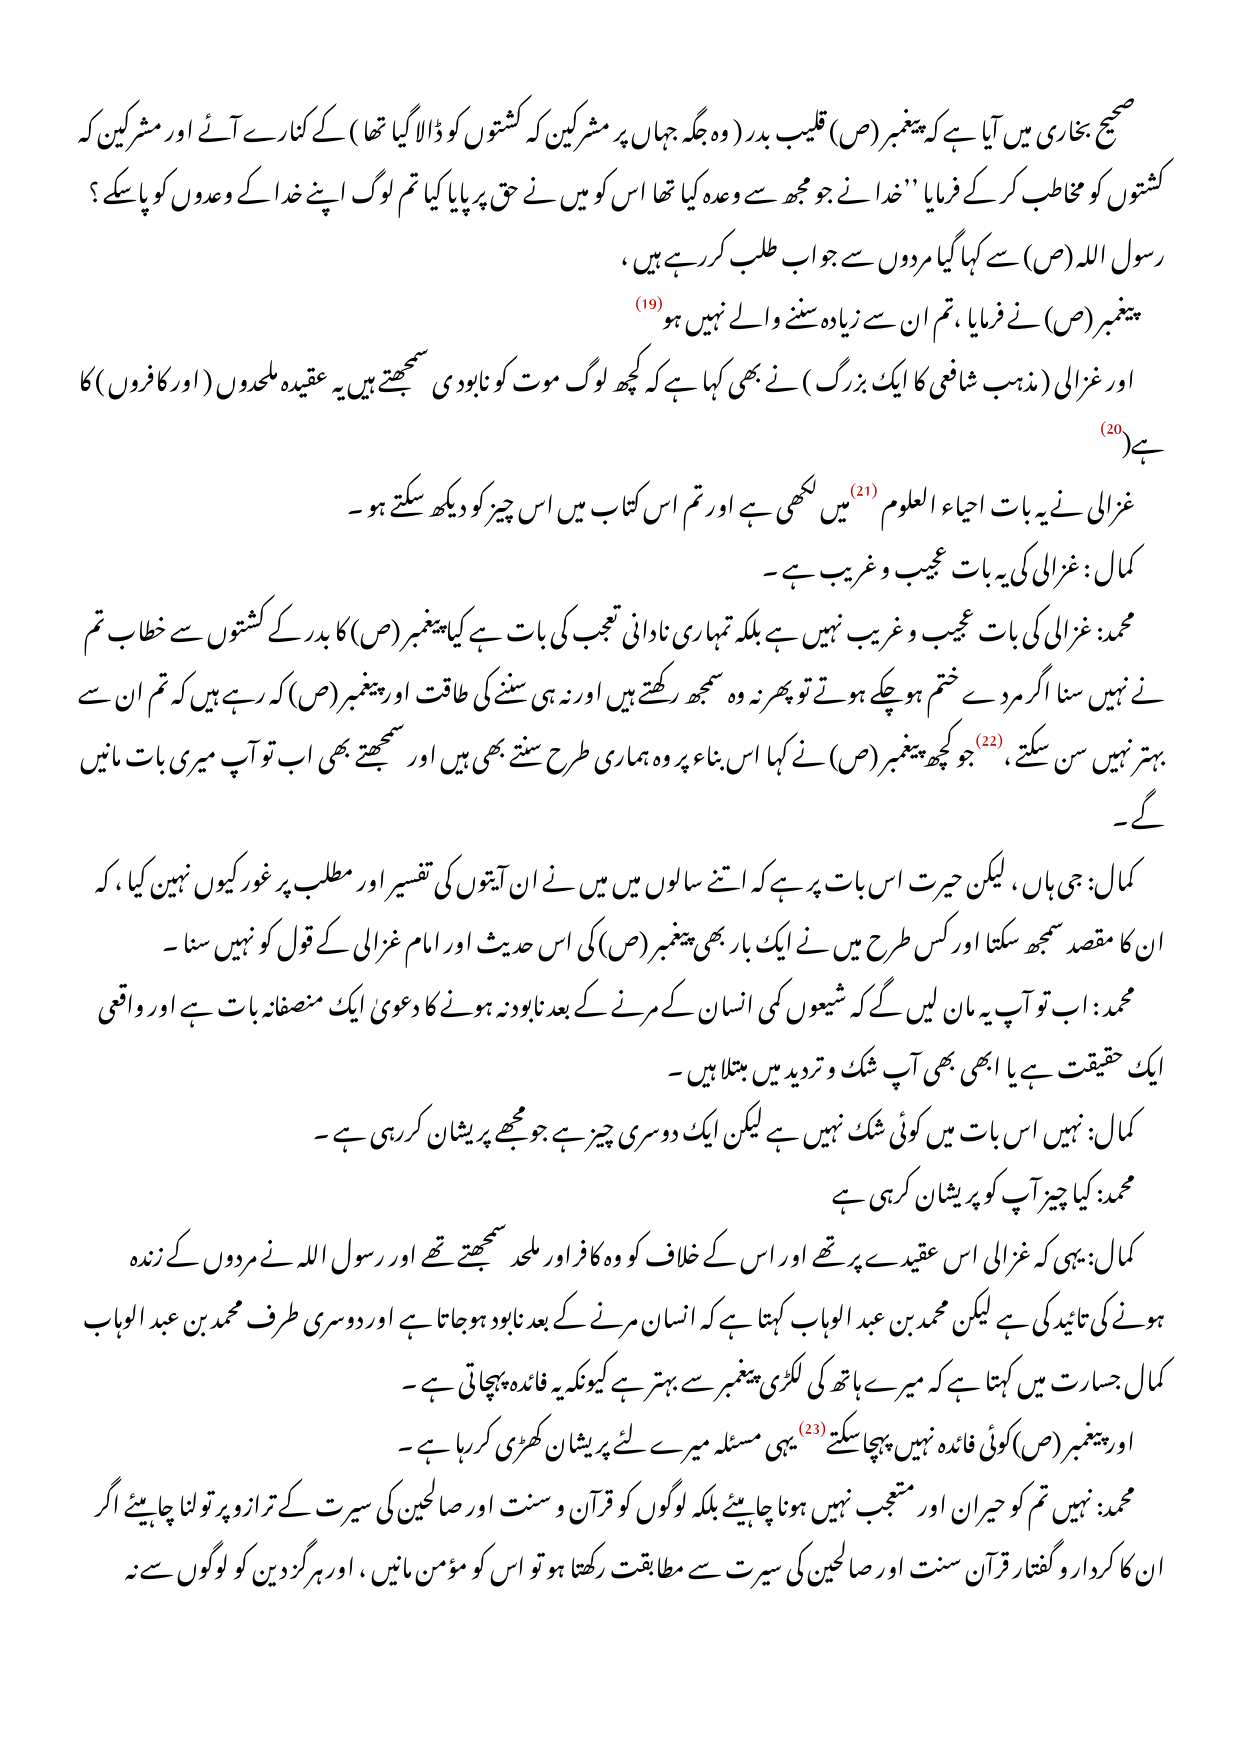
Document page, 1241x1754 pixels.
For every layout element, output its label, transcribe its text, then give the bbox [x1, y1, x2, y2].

text کمال : غزالی کی یہ بات عجیب و غریب ہے ۔ [75, 531, 1165, 594]
text کمال: یہی کہ غزالی اس عقیدے پر تھے اور اس کے خلاف کو وہ کافراور ملحد سمجھتے تھے اور رسول اللہ نے مردوں کے زندہ ہونے کی تائید کی ہے لیکن محمد بن عبد الوہاب کہتا ہے کہ انسان مرنے کے بعد نابود ہوجاتا ہے اور دوسری طرف محمد بن عبد الوہاب کمال جسارت میں کہتا ہے کہ میرے ہاتھ کی لکڑی پیغمبر سے بہتر ہے کیونکہ یہ فائدہ پہچاتی ہے ۔ [75, 1219, 1165, 1406]
text اور پیغمبر (ص)کوئی فائدہ نہیں پہچاسکتے(23) یہی مسئلہ میرے لئے پریشان کھڑی کررہا ہے ۔ [75, 1406, 1165, 1469]
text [75, 1469, 1165, 1594]
text پیغمبر (ص) نے فرمایا ،تم ان سے زیادہ سننے والے نہیں ہو(19) [75, 281, 1165, 344]
text محمد: کیا چیز آپ کو پریشان کرہی ہے [75, 1156, 1165, 1219]
text محمد : اب تو آپ یہ مان لیں گے کہ شیعوں کمی انسان کے مرنے کے بعد نابود نہ ہونے کا دعویٰ ایک منصفانہ بات ہے اور واقعی ایک حقیقت ہے یا ابھی بھی آپ شک و تردید میں مبتلا ہیں ۔ [75, 969, 1165, 1094]
text کمال: نہیں اس بات میں کوئی شک نہیں ہے لیکن ایک دوسری چیز ہے جو مجھے پریشان کررہی ہے ۔ [75, 1094, 1165, 1156]
text غزالی نے یہ بات احیاء العلوم (21)میں لکھی ہے اور تم اس کتاب میں اس چیز کو دیکھ سکتے ہو ۔ [75, 469, 1165, 531]
text صحیح بخاری میں آیا ہے کہ پیغمبر (ص) قلیب بدر ( وہ جگہ جہاں پر مشرکین کہ کشتوں کو ڈالا گیا تھا ) کے کنارے آئے اور مشرکین کہ کشتوں کو مخاطب کر کے فرمایا ’’خدا نے جو مجھ سے وعدہ کیا تھا اس کو میں نے حق پر پایا کیا تم لوگ اپنے خدا کے وعدوں کو پاسکے ؟ رسول اللہ (ص) سے کہا گیا مردوں سے جواب طلب کررہے ہیں ، [75, 94, 1165, 281]
text اور غزالی ( مذہب شافعی کا ایک بزرگ ) نے بھی کہا ہے کہ کچھ لوگ موت کو نابود ی سمجھتے ہیں یہ عقیدہ ملحدوں ( اور کافروں ) کا ہے(20) [75, 344, 1165, 469]
text کمال: جی ہاں ، لیکن حیرت اس بات پر ہے کہ اتنے سالوں میں میں نے ان آیتوں کی تفسیر اور مطلب پر غور کیوں نہین کیا ، کہ ان کا مقصد سمجھ سکتا اور کس طرح میں نے ایک بار بھی پیغمبر (ص) کی اس حدیث اور امام غزالی کے قول کو نہیں سنا ۔ [75, 844, 1165, 969]
text محمد: غزالی کی بات عجیب و غریب نہیں ہے بلکہ تمہاری نادانی تعجب کی بات ہے کیا پیغمبر (ص) کا بدر کے کشتوں سے خطاب تم نے نہیں سنا اگر مرد ے ختم ہوچکے ہوتے تو پھر نہ وہ سمجھ رکھتے ہیں اور نہ ہی سننے کی طاقت اور پیغمبر (ص) کہ رہے ہیں کہ تم ان سے بہتر نہیں سن سکتے ،(22)جو کچھ پیغمبر (ص) نے کہا اس بناء پر وہ ہماری طرح سنتے بھی ہیں اور سمجھتے بھی اب تو آپ میری بات مانیں گے ۔ [75, 594, 1165, 844]
